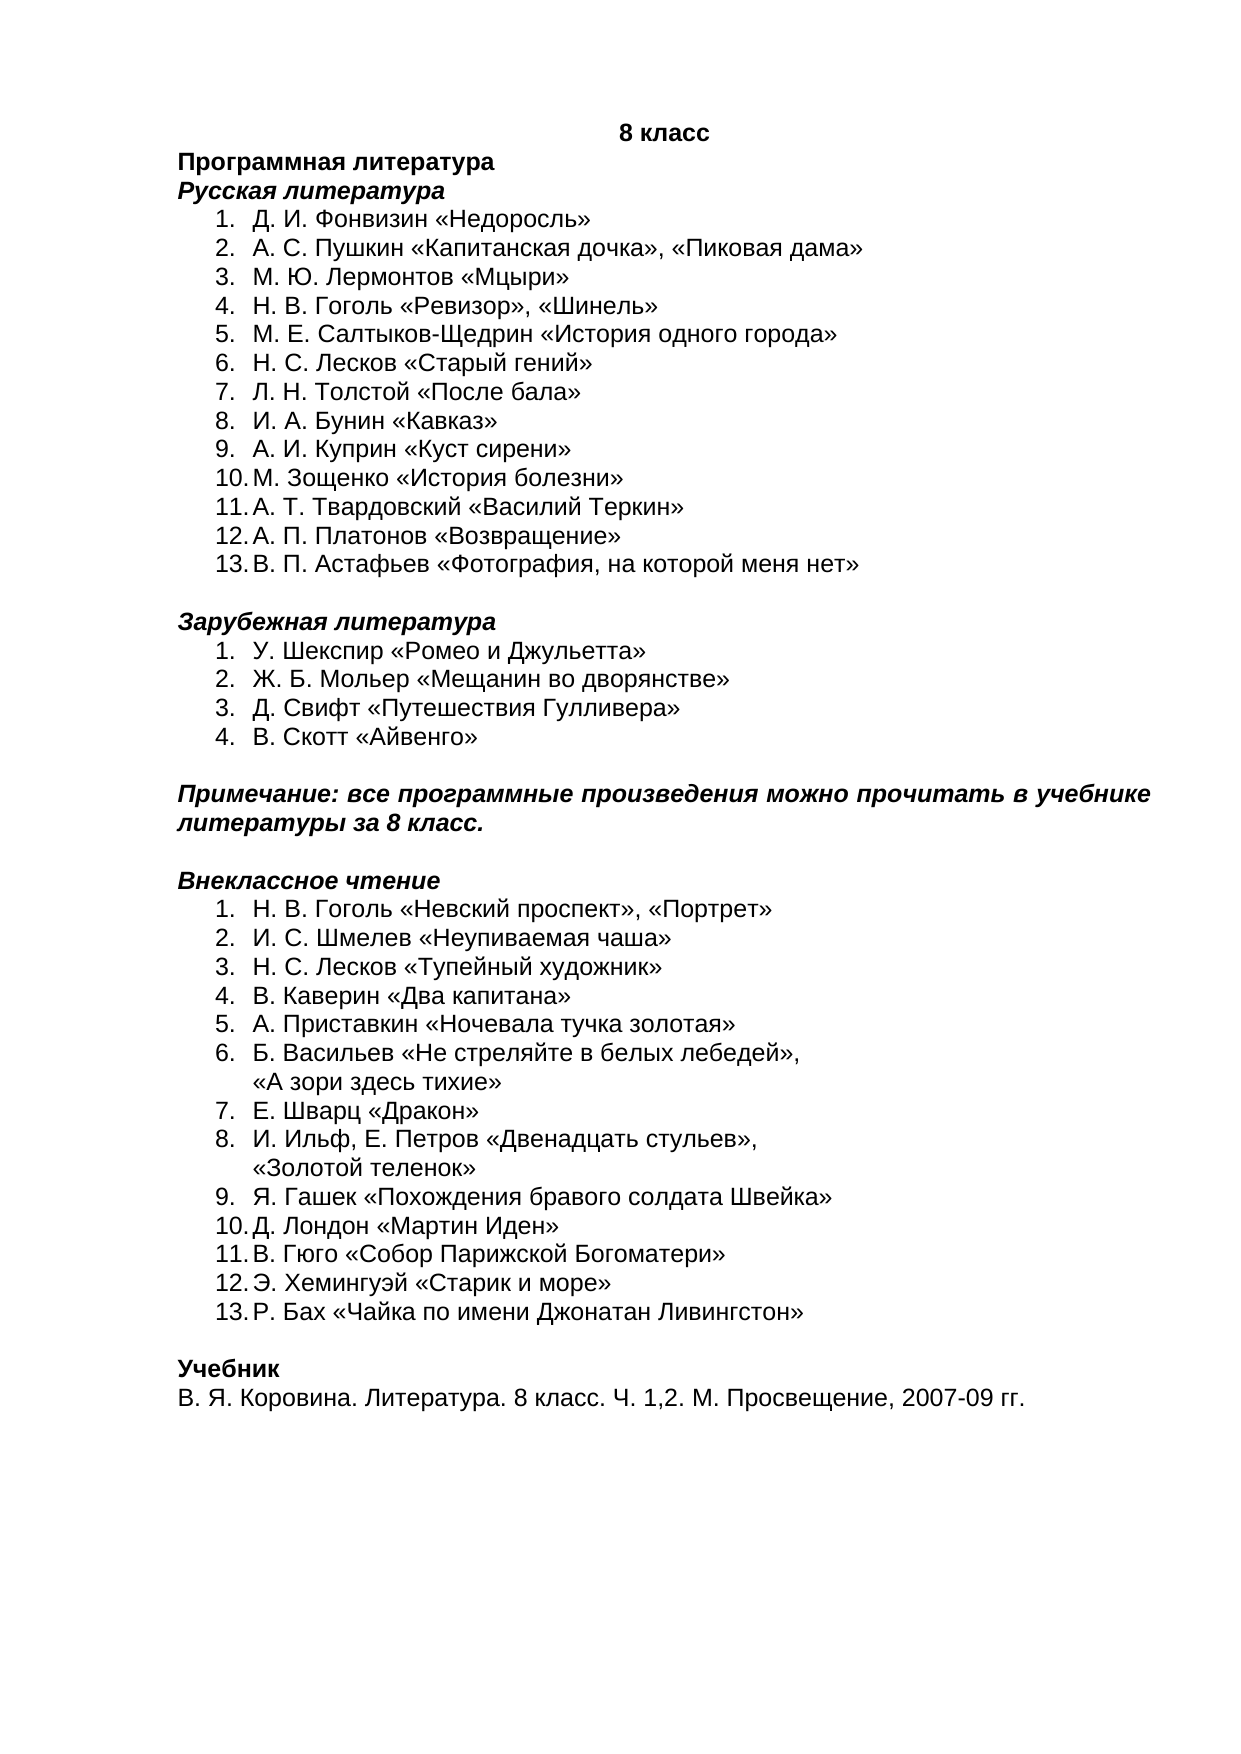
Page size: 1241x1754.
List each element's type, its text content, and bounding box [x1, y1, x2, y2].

list Н. С. Лесков «Тупейный художник» [215, 952, 1152, 981]
list «Золотой теленок» [252, 1153, 1152, 1182]
list Д. Свифт «Путешествия Гулливера» [215, 693, 1152, 722]
text Русская литература [177, 176, 1152, 204]
text 8 класс [177, 118, 1152, 147]
list Ж. Б. Мольер «Мещанин во дворянстве» [215, 664, 1152, 693]
list Б. Васильев «Не стреляйте в белых лебедей», [215, 1038, 1152, 1067]
text Внеклассное чтение [177, 866, 1152, 894]
list А. П. Платонов «Возвращение» [215, 521, 1152, 549]
list Л. Н. Толстой «После бала» [215, 377, 1152, 406]
list В. П. Астафьев «Фотография, на которой меня нет» [215, 549, 1152, 578]
list А. И. Куприн «Куст сирени» [215, 434, 1152, 463]
list Д. И. Фонвизин «Недоросль» [215, 204, 1152, 233]
list И. А. Бунин «Кавказ» [215, 406, 1152, 434]
text Зарубежная литература [177, 607, 1152, 636]
list Н. С. Лесков «Старый гений» [215, 348, 1152, 377]
list М. Зощенко «История болезни» [215, 463, 1152, 492]
text В. Я. Коровина. Литература. 8 класс. Ч. 1,2. М. Просвещение, 2007-09 гг. [177, 1383, 1152, 1412]
list В. Каверин «Два капитана» [215, 981, 1152, 1009]
list Н. В. Гоголь «Невский проспект», «Портрет» [215, 894, 1152, 923]
list «А зори здесь тихие» [252, 1067, 1152, 1096]
list Д. Лондон «Мартин Иден» [215, 1211, 1152, 1239]
list Р. Бах «Чайка по имени Джонатан Ливингстон» [215, 1297, 1152, 1326]
list Н. В. Гоголь «Ревизор», «Шинель» [215, 291, 1152, 319]
text Учебник [177, 1354, 1152, 1383]
list А. Т. Твардовский «Василий Теркин» [215, 492, 1152, 521]
text Примечание: все программные произведения можно прочитать в учебнике литературы за 8 класс. [177, 779, 1152, 837]
list Э. Хемингуэй «Старик и море» [215, 1268, 1152, 1297]
list А. С. Пушкин «Капитанская дочка», «Пиковая дама» [215, 233, 1152, 262]
list Е. Шварц «Дракон» [215, 1096, 1152, 1124]
list М. Е. Салтыков-Щедрин «История одного города» [215, 319, 1152, 348]
list В. Скотт «Айвенго» [215, 722, 1152, 751]
list В. Гюго «Собор Парижской Богоматери» [215, 1239, 1152, 1268]
list У. Шекспир «Ромео и Джульетта» [215, 636, 1152, 664]
list Я. Гашек «Похождения бравого солдата Швейка» [215, 1182, 1152, 1211]
list А. Приставкин «Ночевала тучка золотая» [215, 1009, 1152, 1038]
list М. Ю. Лермонтов «Мцыри» [215, 262, 1152, 291]
list И. С. Шмелев «Неупиваемая чаша» [215, 923, 1152, 952]
list И. Ильф, Е. Петров «Двенадцать стульев», [215, 1124, 1152, 1153]
text Программная литература [177, 147, 1152, 176]
